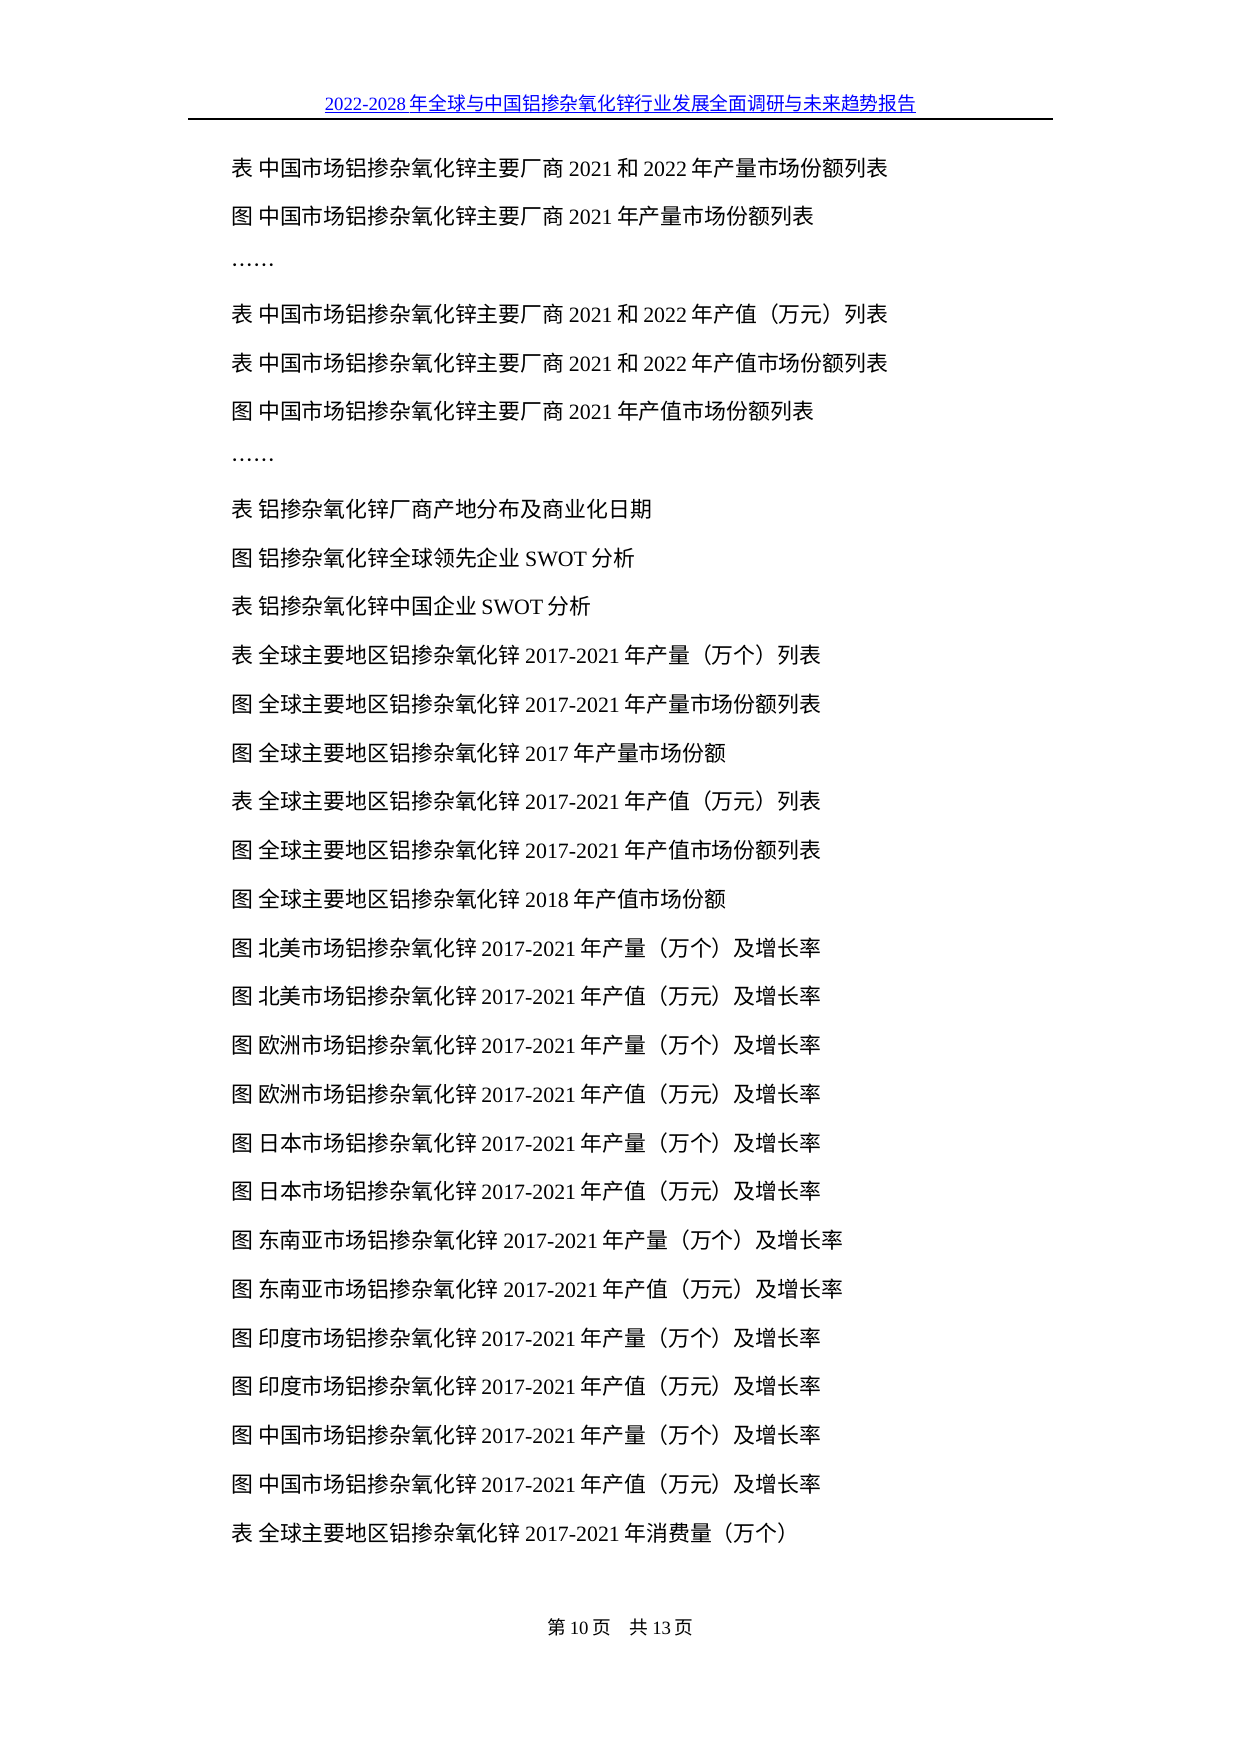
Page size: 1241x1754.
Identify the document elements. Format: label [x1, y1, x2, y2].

text [187, 150, 1053, 1548]
